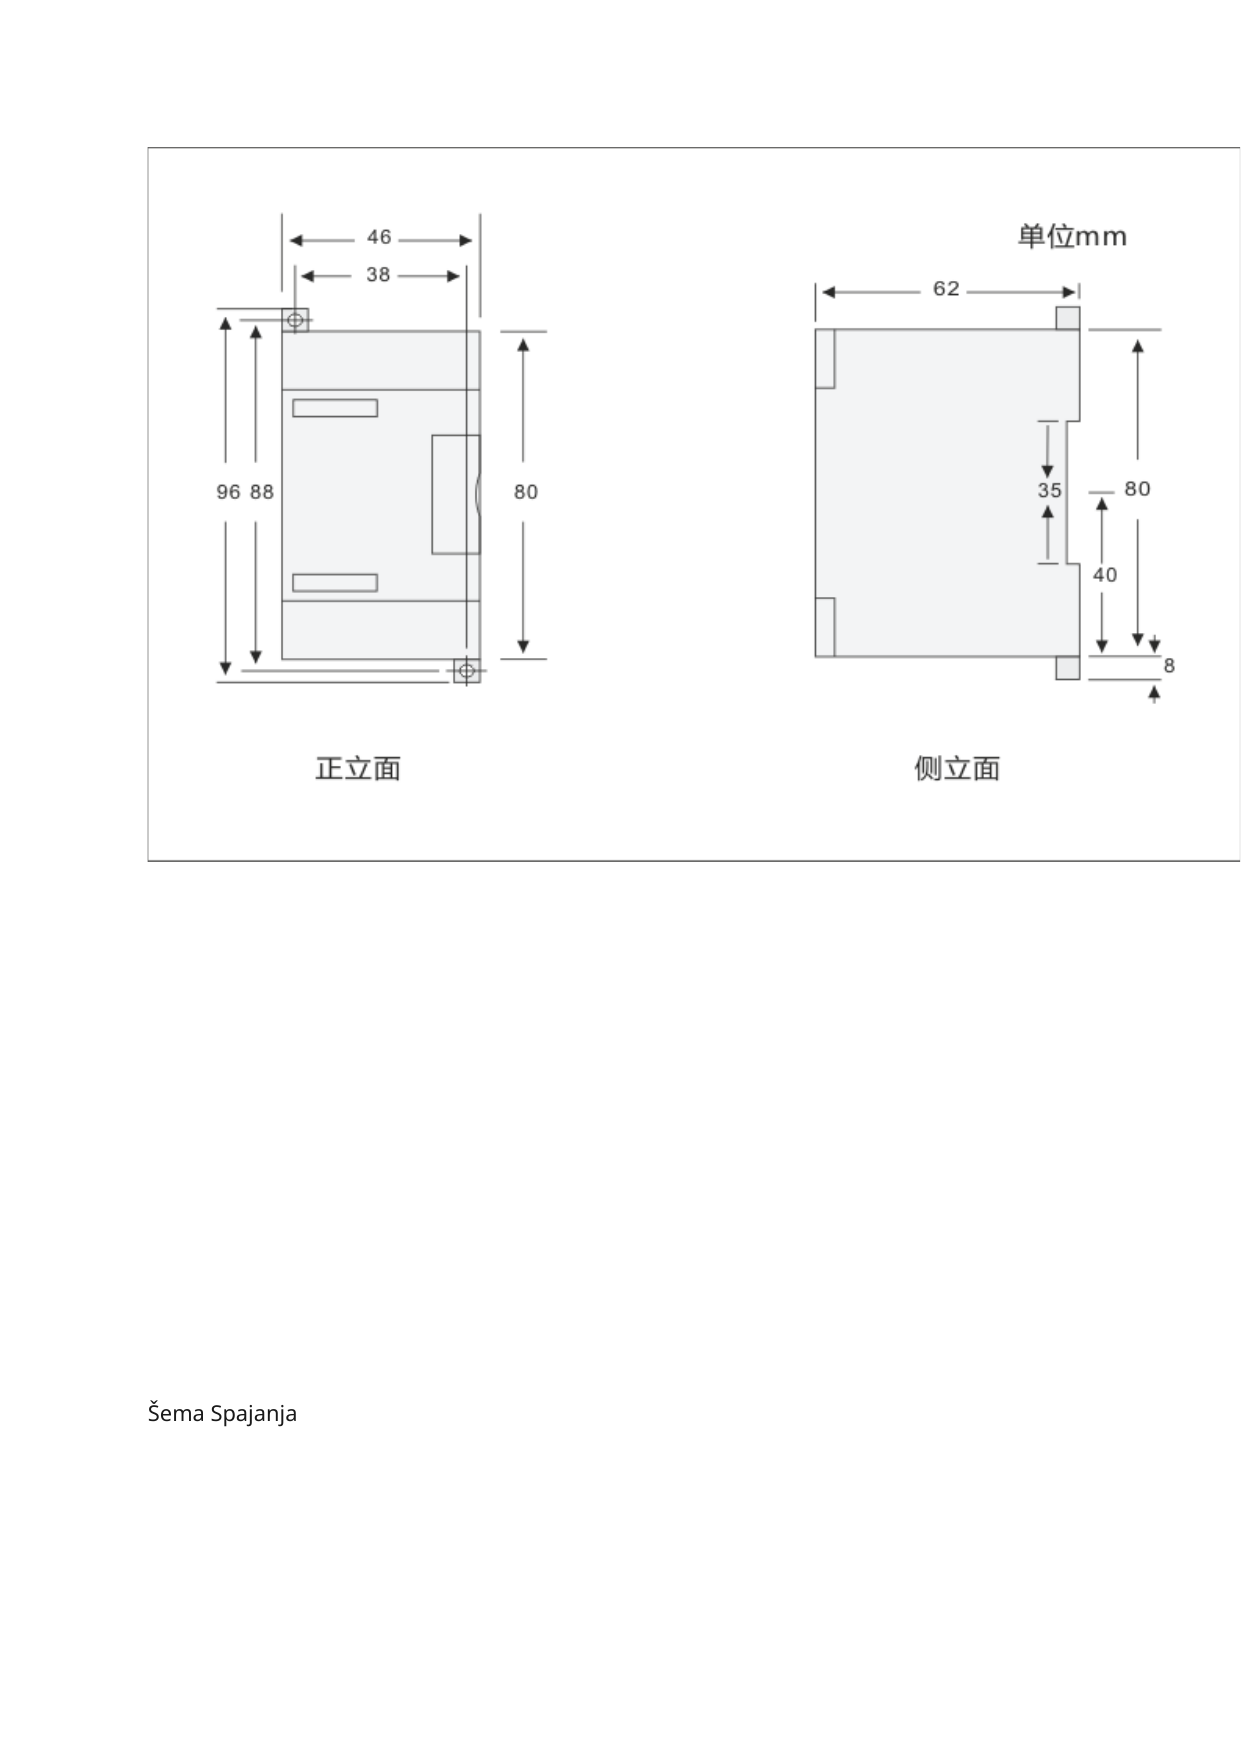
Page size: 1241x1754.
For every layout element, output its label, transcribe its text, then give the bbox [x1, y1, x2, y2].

text Šema Spajanja [148, 1398, 1093, 1428]
picture [147, 147, 1241, 862]
